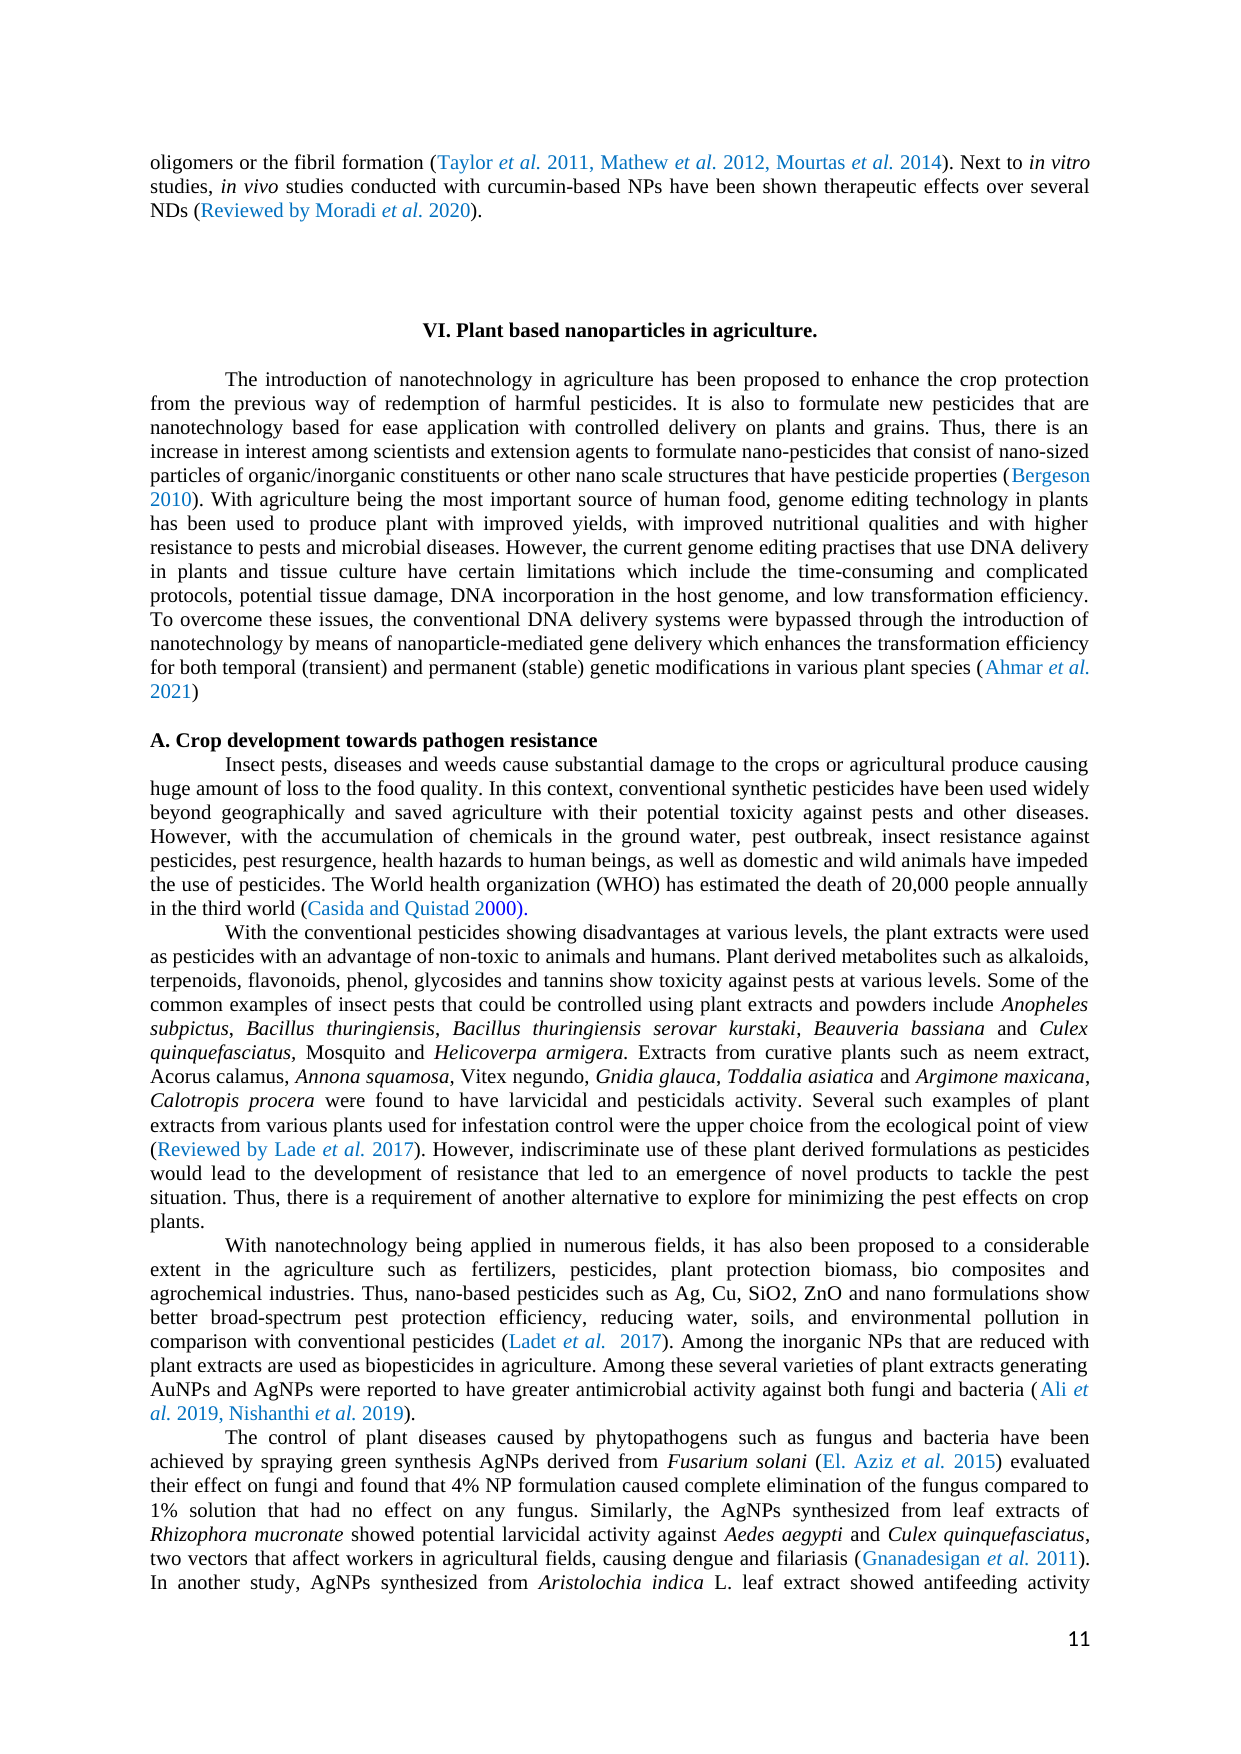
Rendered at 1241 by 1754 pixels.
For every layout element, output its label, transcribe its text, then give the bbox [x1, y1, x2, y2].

text With the conventional pesticides showing disadvantages at various levels, the plant extracts were used as pesticides with an advantage of non-toxic to animals and humans. Plant derived metabolites such as alkaloids, terpenoids, flavonoids, phenol, glycosides and tannins show toxicity against pests at various levels. Some of the common examples of insect pests that could be controlled using plant extracts and powders include Anopheles subpictus, Bacillus thuringiensis, Bacillus thuringiensis serovar kurstaki, Beauveria bassiana and Culex quinquefasciatus, Mosquito and Helicoverpa armigera. Extracts from curative plants such as neem extract, Acorus calamus, Annona squamosa, Vitex negundo, Gnidia glauca, Toddalia asiatica and Argimone maxicana, Calotropis procera were found to have larvicidal and pesticidals activity. Several such examples of plant extracts from various plants used for infestation control were the upper choice from the ecological point of view (Reviewed by Lade et al. 2017). However, indiscriminate use of these plant derived formulations as pesticides would lead to the development of resistance that led to an emergence of novel products to tackle the pest situation. Thus, there is a requirement of another alternative to explore for minimizing the pest effects on crop plants. [150, 920, 1090, 1233]
text With nanotechnology being applied in numerous fields, it has also been proposed to a considerable extent in the agriculture such as fertilizers, pesticides, plant protection biomass, bio composites and agrochemical industries. Thus, nano-based pesticides such as Ag, Cu, SiO2, ZnO and nano formulations show better broad-spectrum pest protection efficiency, reducing water, soils, and environmental pollution in comparison with conventional pesticides (Ladet et al. 2017). Among the inorganic NPs that are reduced with plant extracts are used as biopesticides in agriculture. Among these several varieties of plant extracts generating AuNPs and AgNPs were reported to have greater antimicrobial activity against both fungi and bacteria (Ali et al. 2019, Nishanthi et al. 2019). [150, 1233, 1090, 1425]
text VI. Plant based nanoparticles in agriculture. [150, 318, 1090, 342]
list The introduction of nanotechnology in agriculture has been proposed to enhance the crop protection from the previous way of redemption of harmful pesticides. It is also to formulate new pesticides that are nanotechnology based for ease application with controlled delivery on plants and grains. Thus, there is an increase in interest among scientists and extension agents to formulate nano-pesticides that consist of nano-sized particles of organic/inorganic constituents or other nano scale structures that have pesticide properties (Bergeson 2010). With agriculture being the most important source of human food, genome editing technology in plants has been used to produce plant with improved yields, with improved nutritional qualities and with higher resistance to pests and microbial diseases. However, the current genome editing practises that use DNA delivery in plants and tissue culture have certain limitations which include the time-consuming and complicated protocols, potential tissue damage, DNA incorporation in the host genome, and low transformation efficiency. To overcome these issues, the conventional DNA delivery systems were bypassed through the introduction of nanotechnology by means of nanoparticle-mediated gene delivery which enhances the transformation efficiency for both temporal (transient) and permanent (stable) genetic modifications in various plant species (Ahmar et al. 2021) [150, 367, 1090, 703]
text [150, 150, 1090, 222]
text A. Crop development towards pathogen resistance [150, 727, 1090, 752]
text Insect pests, diseases and weeds cause substantial damage to the crops or agricultural produce causing huge amount of loss to the food quality. In this context, conventional synthetic pesticides have been used widely beyond geographically and saved agriculture with their potential toxicity against pests and other diseases. However, with the accumulation of chemicals in the ground water, pest outbreak, insect resistance against pesticides, pest resurgence, health hazards to human beings, as well as domestic and wild animals have impeded the use of pesticides. The World health organization (WHO) has estimated the death of 20,000 people annually in the third world (Casida and Quistad 2000). [150, 752, 1090, 920]
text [150, 1425, 1090, 1594]
